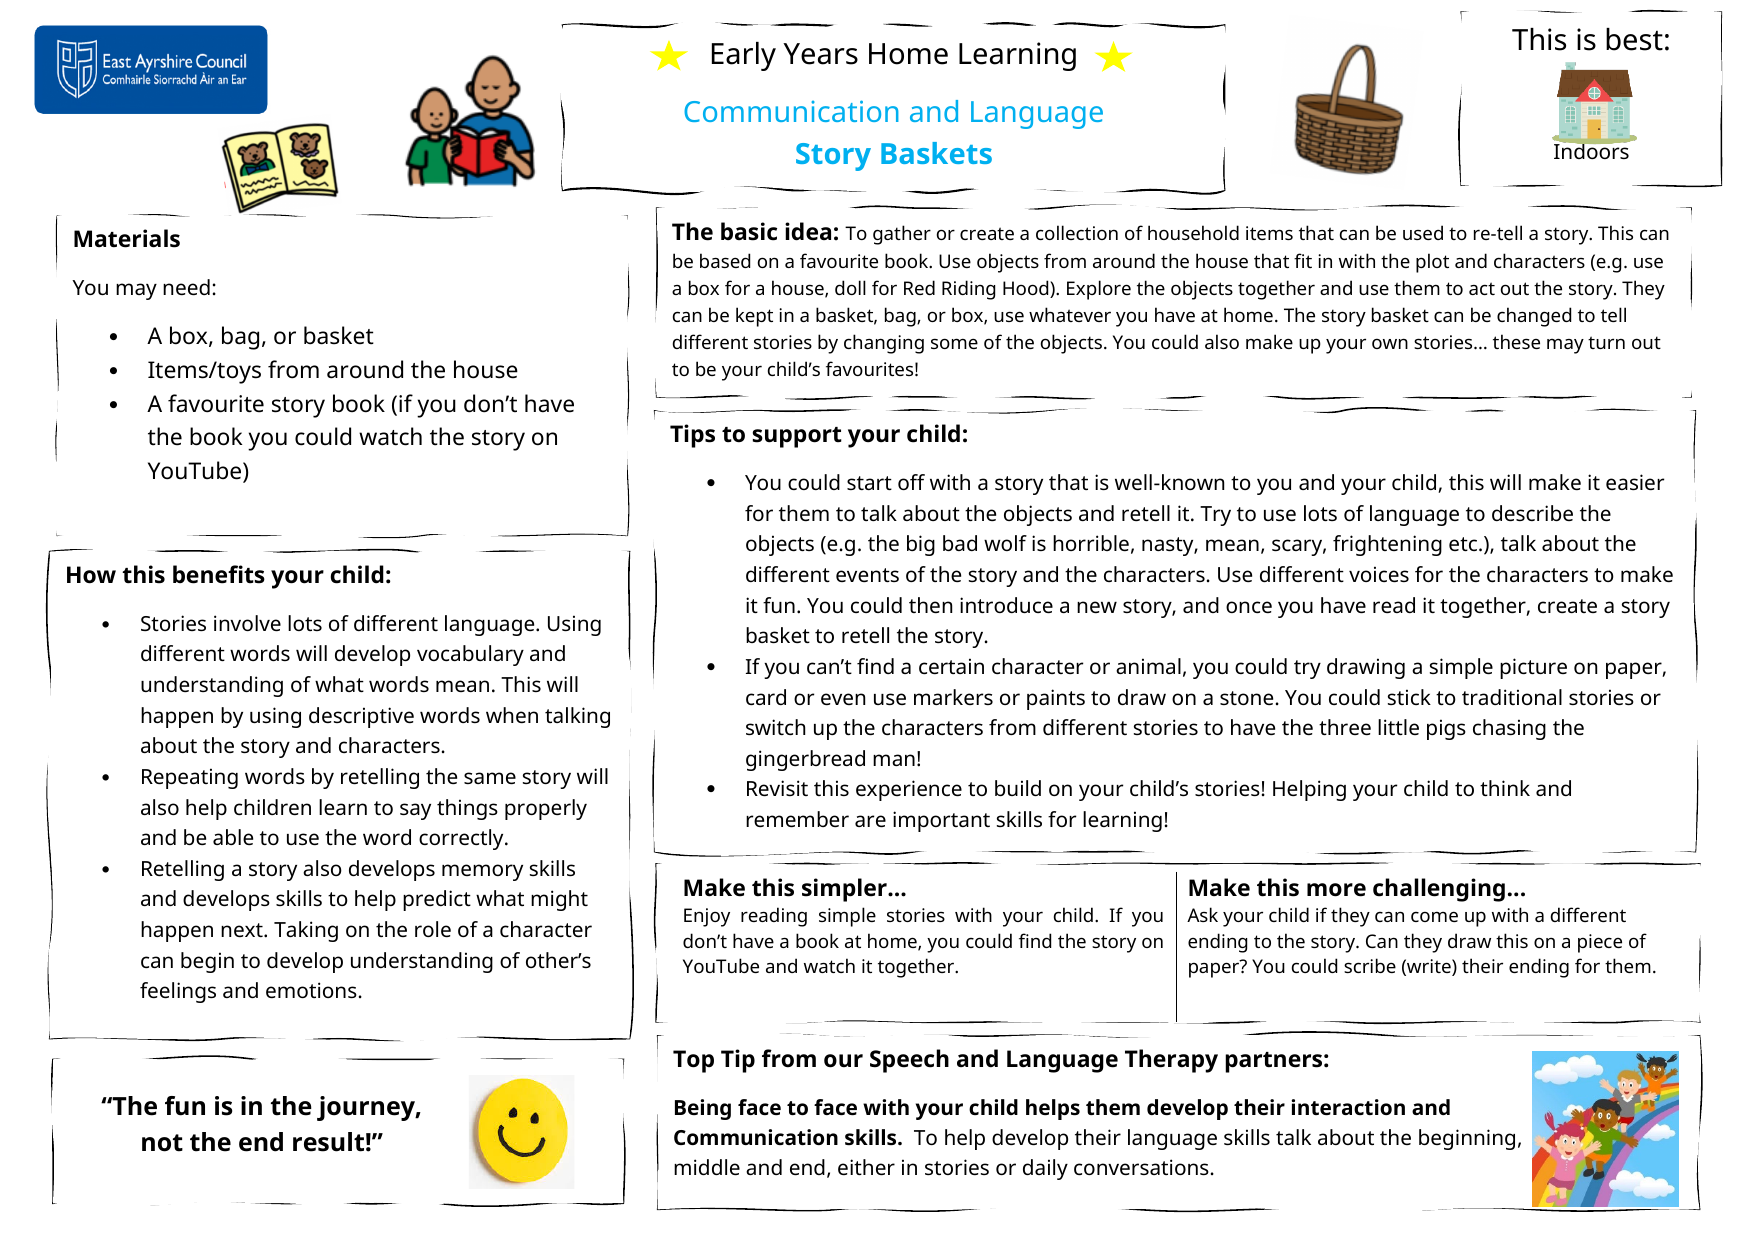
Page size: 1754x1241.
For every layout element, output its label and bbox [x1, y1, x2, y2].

picture [386, 40, 545, 194]
picture [1532, 1051, 1679, 1207]
picture [468, 1075, 575, 1189]
picture [1270, 15, 1423, 189]
picture [1550, 56, 1639, 145]
picture [27, 18, 341, 215]
